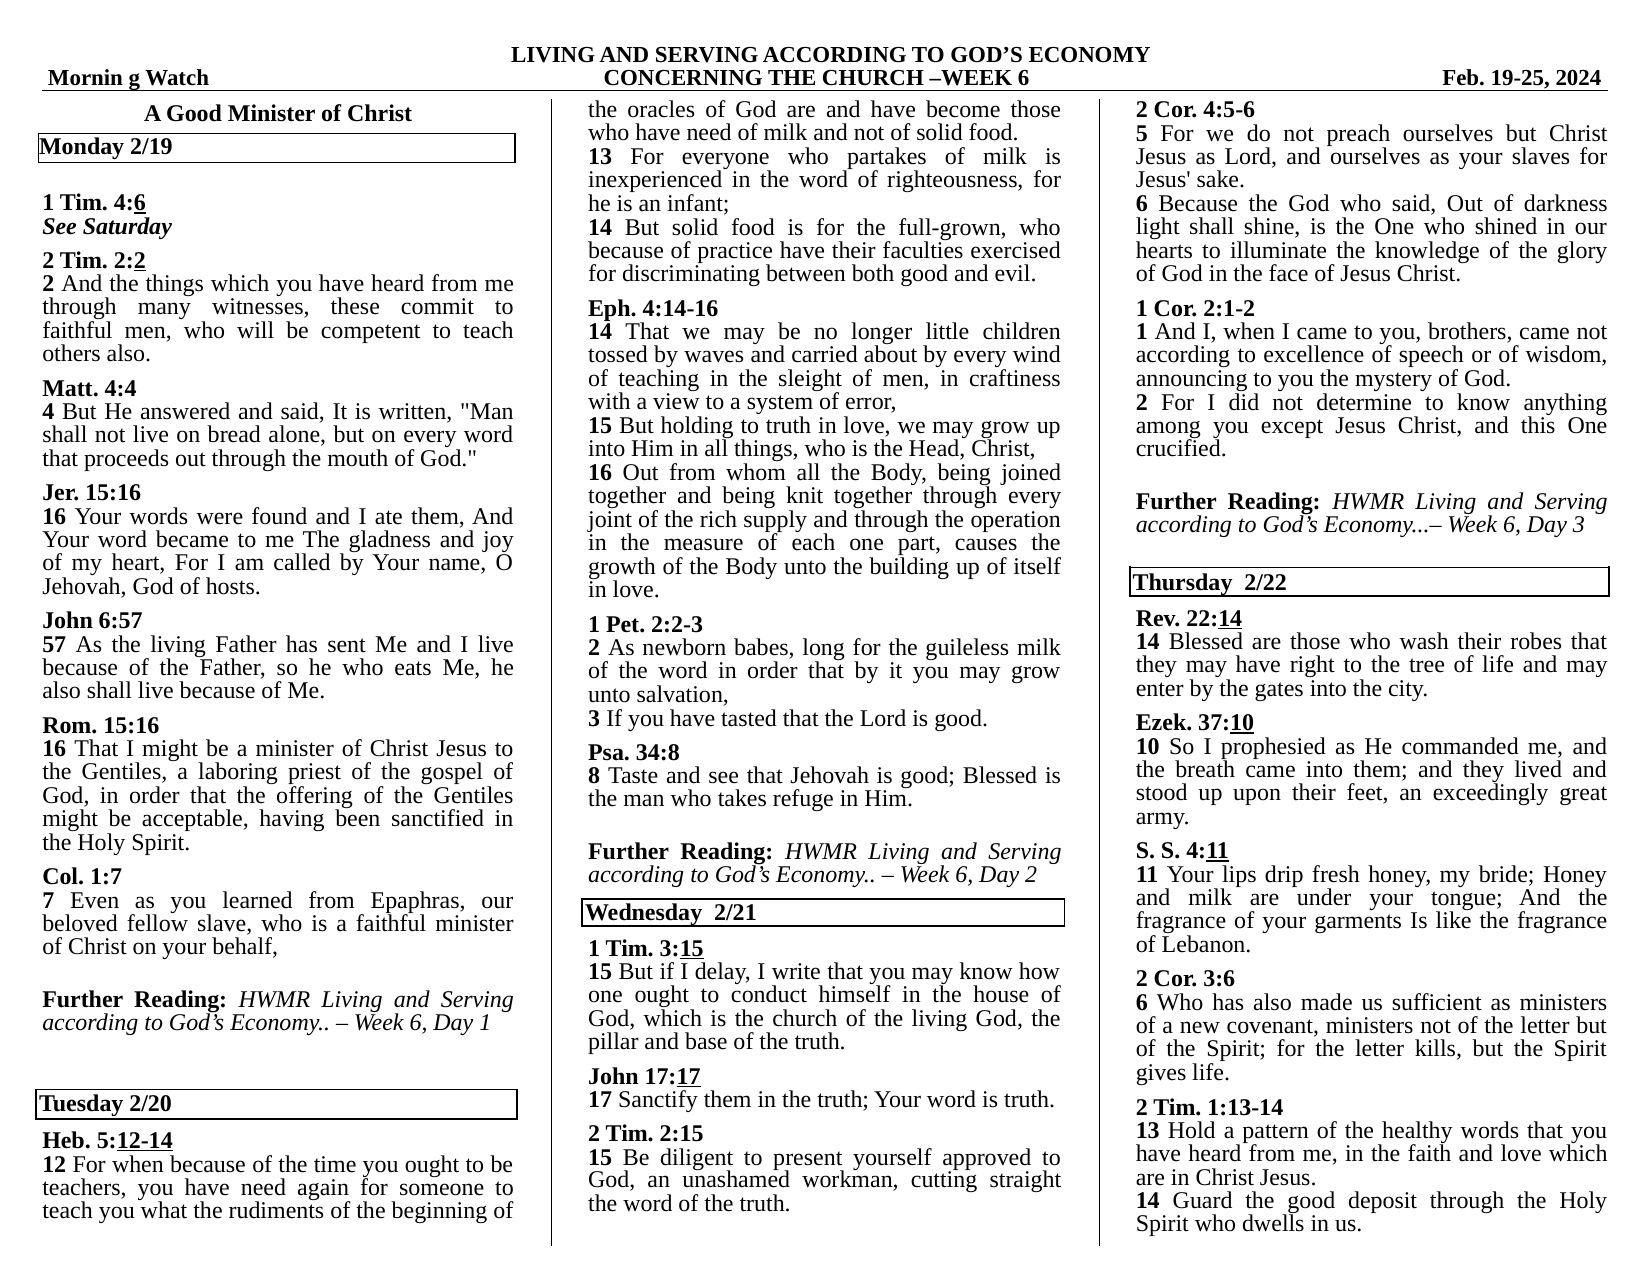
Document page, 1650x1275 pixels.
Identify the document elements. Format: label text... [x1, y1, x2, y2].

text 2 For I did not determine to know anything among you except Jesus Christ, and this One crucified. [1136, 391, 1608, 462]
text 6 Who has also made us sufficient as ministers of a new covenant, ministers not of the letter but of the Spirit; for the letter kills, but the Spirit gives life. [1136, 992, 1608, 1086]
text 7 Even as you learned from Epaphras, our beloved fellow slave, who is a faithful minister of Christ on your behalf, [42, 889, 514, 960]
text 15 But if I delay, I write that you may know how one ought to conduct himself in the house of God, which is the church of the living God, the pillar and base of the truth. [588, 961, 1062, 1055]
text 12 For when because of the time you ought to be teachers, you have need again for someone to teach you what the rudiments of the beginning of the oracles of God are and have become those who have need of milk and not of solid food. [588, 99, 1062, 146]
text Psa. 34:8 [588, 741, 1062, 765]
text 2 And the things which you have heard from me through many witnesses, these commit to faithful men, who will be competent to teach others also. [42, 273, 514, 367]
text Rom. 15:16 [42, 714, 514, 738]
text 1 Cor. 2:1-2 [1136, 297, 1608, 321]
text 12 For when because of the time you ought to be teachers, you have need again for someone to teach you what the rudiments of the beginning of the oracles of God are and have become those who have need of milk and not of solid food. [42, 1153, 514, 1224]
text Monday 2/19 [39, 134, 514, 162]
text 2 Tim. 2:15 [588, 1123, 1062, 1146]
text 14 Blessed are those who wash their robes that they may have right to the tree of life and may enter by the gates into the city. [1136, 631, 1608, 702]
text 2 Tim. 2:2 [42, 249, 514, 273]
text 2 Tim. 1:13-14 [1136, 1096, 1608, 1119]
text 5 For we do not preach ourselves but Christ Jesus as Lord, and ourselves as your slaves for Jesus' sake. [1136, 122, 1608, 193]
text 15 Be diligent to present yourself approved to God, an unashamed workman, cutting straight the word of the truth. [588, 1146, 1062, 1217]
text 57 As the living Father has sent Me and I live because of the Father, so he who eats Me, he also shall live because of Me. [42, 633, 514, 704]
text 17 Sanctify them in the truth; Your word is truth. [588, 1089, 1062, 1112]
text 8 Taste and see that Jehovah is good; Blessed is the man who takes refuge in Him. [588, 765, 1062, 812]
text 1 Tim. 4:6 [42, 192, 514, 215]
text See Saturday [42, 215, 514, 239]
text 16 Your words were found and I ate them, And Your word became to me The gladness and joy of my heart, For I am called by Your name, O Jehovah, God of hosts. [42, 505, 514, 599]
text 1 Tim. 3:15 [588, 937, 1062, 961]
text Mornin g Watch CONCERNING THE CHURCH –WEEK 6 Feb. 19-25, 2024 [42, 67, 1608, 90]
text 14 That we may be no longer little children tossed by waves and carried about by every wind of teaching in the sleight of men, in craftiness with a view to a system of error, [588, 321, 1062, 415]
text S. S. 4:11 [1136, 840, 1608, 863]
text 3 If you have tasted that the Lord is good. [588, 707, 1062, 731]
text Wednesday 2/21 [583, 900, 1064, 925]
text Thursday 2/22 [1131, 568, 1608, 595]
text 2 As newborn babes, long for the guileless milk of the word in order that by it you may grow unto salvation, [588, 637, 1062, 707]
text 14 Guard the good deposit through the Holy Spirit who dwells in us. [1136, 1190, 1608, 1237]
text Further Reading: HWMR Living and Serving according to God’s Economy.. – Week 6, Day 2 [588, 841, 1062, 888]
text 11 Your lips drip fresh honey, my bride; Honey and milk are under your tongue; And the fragrance of your garments Is like the fragrance of Lebanon. [1136, 863, 1608, 958]
text 6 Because the God who said, Out of darkness light shall shine, is the One who shined in our hearts to illuminate the knowledge of the glory of God in the face of Jesus Christ. [1136, 193, 1608, 287]
text 2 Cor. 4:5-6 [1136, 99, 1608, 122]
text 10 So I prophesied as He commanded me, and the breath came into them; and they lived and stood up upon their feet, an exceedingly great army. [1136, 736, 1608, 829]
text John 6:57 [42, 610, 514, 633]
text 13 For everyone who partakes of milk is inexperienced in the word of righteousness, for he is an infant; [588, 146, 1062, 216]
text 14 But solid food is for the full-grown, who because of practice have their faculties exercised for discriminating between both good and evil. [588, 216, 1062, 287]
text 4 But He answered and said, It is written, "Man shall not live on bread alone, but on every word that proceeds out through the mouth of God." [42, 401, 514, 471]
text 1 Pet. 2:2-3 [588, 613, 1062, 637]
text 1 And I, when I came to you, brothers, came not according to excellence of speech or of wisdom, announcing to you the mystery of God. [1136, 321, 1608, 391]
text Further Reading: HWMR Living and Serving according to God’s Economy.. – Week 6, Day 1 [42, 989, 514, 1036]
text 2 Cor. 3:6 [1136, 968, 1608, 992]
text Matt. 4:4 [42, 377, 514, 401]
text Eph. 4:14-16 [588, 297, 1062, 321]
text LIVING AND SERVING ACCORDING TO GOD’S ECONOMY [42, 45, 1608, 67]
text 16 Out from whom all the Body, being joined together and being knit together through every joint of the rich supply and through the operation in the measure of each one part, causes the growth of the Body unto the building up of itself in love. [588, 462, 1062, 603]
text Col. 1:7 [42, 866, 514, 889]
text Tuesday 2/20 [37, 1090, 516, 1118]
text John 17:17 [588, 1065, 1062, 1089]
text Jer. 15:16 [42, 482, 514, 505]
text Further Reading: HWMR Living and Serving according to God’s Economy...– Week 6, Day 3 [1136, 491, 1608, 538]
text 15 But holding to truth in love, we may grow up into Him in all things, who is the Head, Christ, [588, 415, 1062, 462]
text 16 That I might be a minister of Christ Jesus to the Gentiles, a laboring priest of the gospel of God, in order that the offering of the Gentiles might be acceptable, having been sanctified in the Holy Spirit. [42, 738, 514, 855]
text Rev. 22:14 [1136, 608, 1608, 631]
text Heb. 5:12-14 [42, 1130, 514, 1153]
text A Good Minister of Christ [42, 99, 514, 126]
text Ezek. 37:10 [1136, 712, 1608, 736]
text 13 Hold a pattern of the healthy words that you have heard from me, in the faith and love which are in Christ Jesus. [1136, 1119, 1608, 1190]
